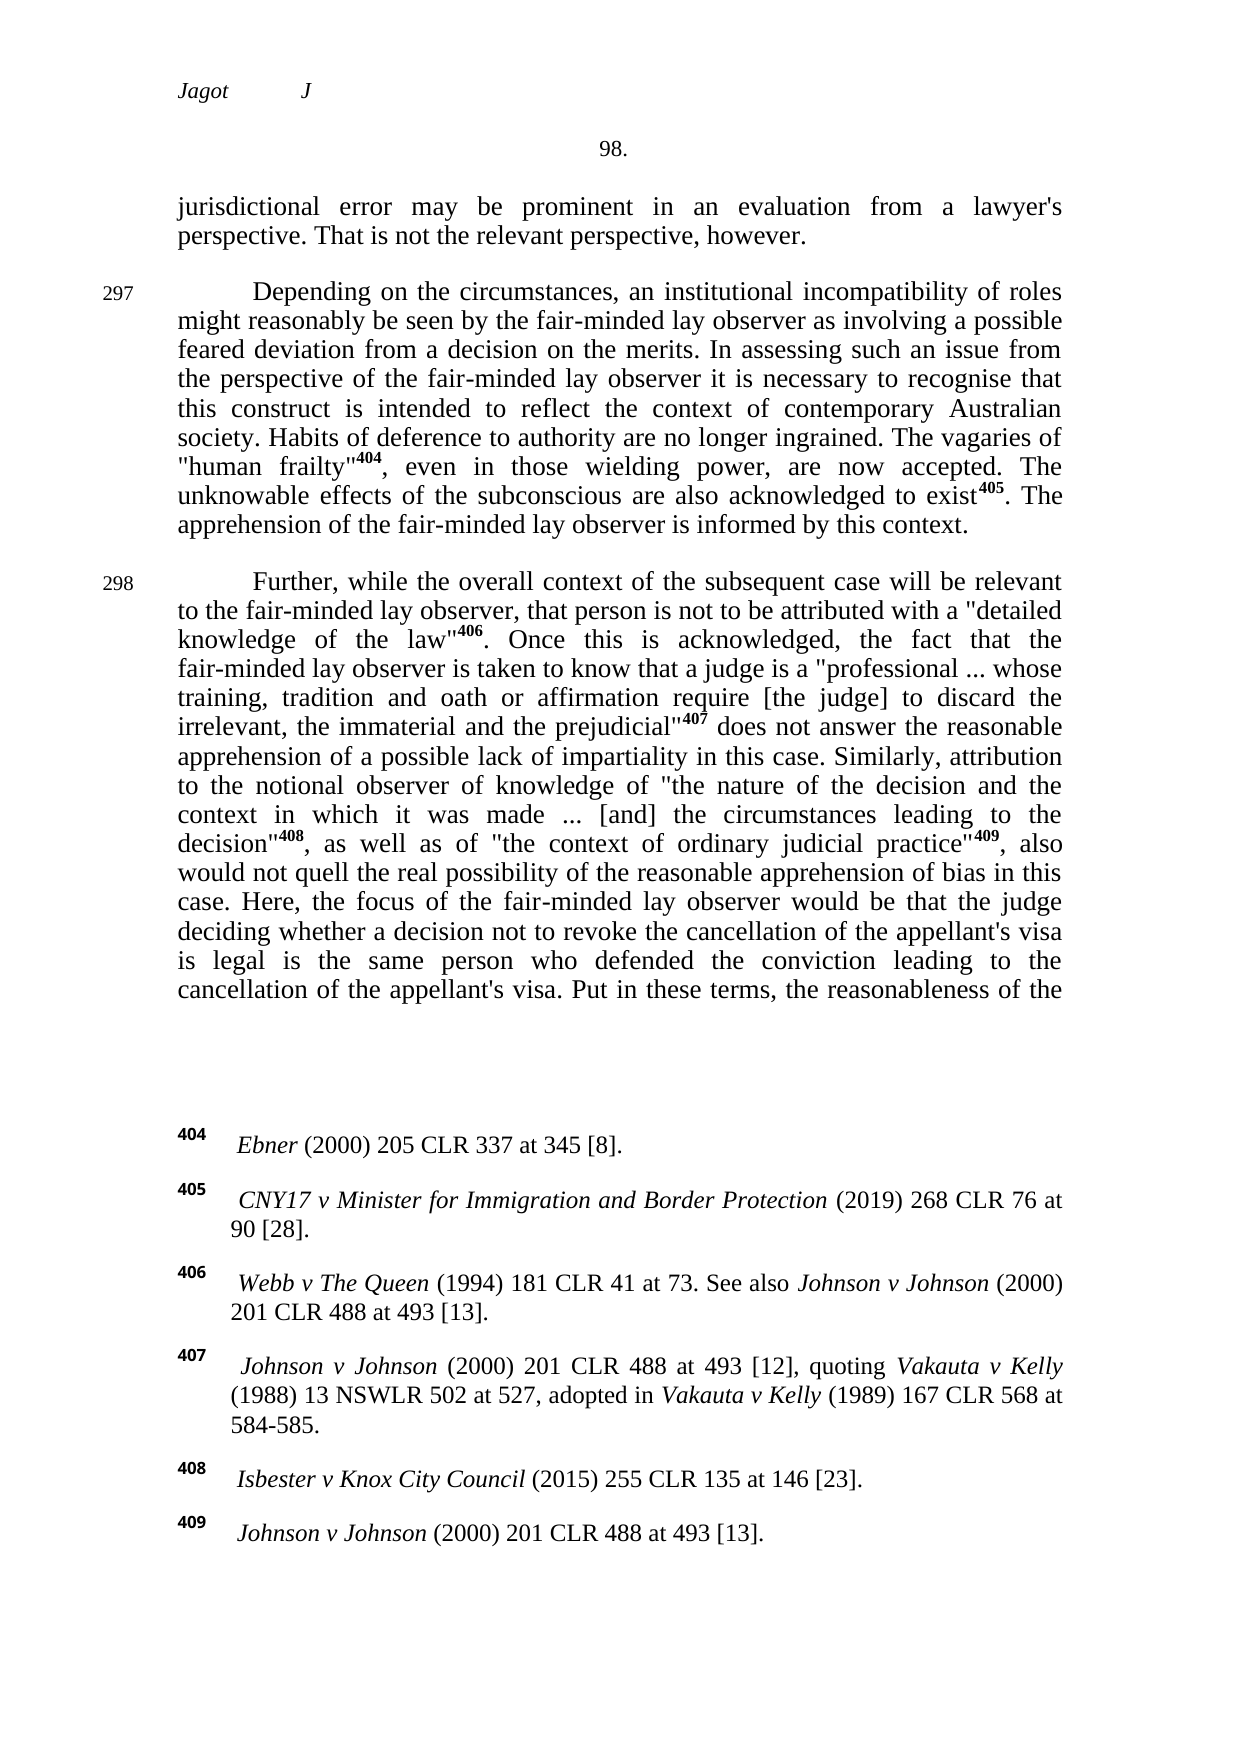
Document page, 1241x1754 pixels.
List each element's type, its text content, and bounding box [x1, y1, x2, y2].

list Further, while the overall context of the subsequent case will be relevant to the fair-minded lay observer, that person is not to be attributed with a "detailed knowledge of the law". Once this is acknowledged, the fact that the fair-minded lay observer is taken to know that a judge is a "professional ... whose training, tradition and oath or affirmation require [the judge] to discard the irrelevant, the immaterial and the prejudicial" does not answer the reasonable apprehension of a possible lack of impartiality in this case. Similarly, attribution to the notional observer of knowledge of "the nature of the decision and the context in which it was made ... [and] the circumstances leading to the decision", as well as of "the context of ordinary judicial practice", also would not quell the real possibility of the reasonable apprehension of bias in this case. Here, the focus of the fair-minded lay observer would be that the judge deciding whether a decision not to revoke the cancellation of the appellant's visa is legal is the same person who defended the conviction leading to the cancellation of the appellant's visa. Put in these terms, the reasonableness of the fair-minded lay observer's possible perception of a genuine "incompatibility" of roles is apparent. [102, 567, 1063, 1033]
list Depending on the circumstances, an institutional incompatibility of roles might reasonably be seen by the fair-minded lay observer as involving a possible feared deviation from a decision on the merits. In assessing such an issue from the perspective of the fair-minded lay observer it is necessary to recognise that this construct is intended to reflect the context of contemporary Australian society. Habits of deference to authority are no longer ingrained. The vagaries of "human frailty", even in those wielding power, are now accepted. The unknowable effects of the subconscious are also acknowledged to exist. The apprehension of the fair-minded lay observer is informed by this context. [102, 277, 1063, 539]
